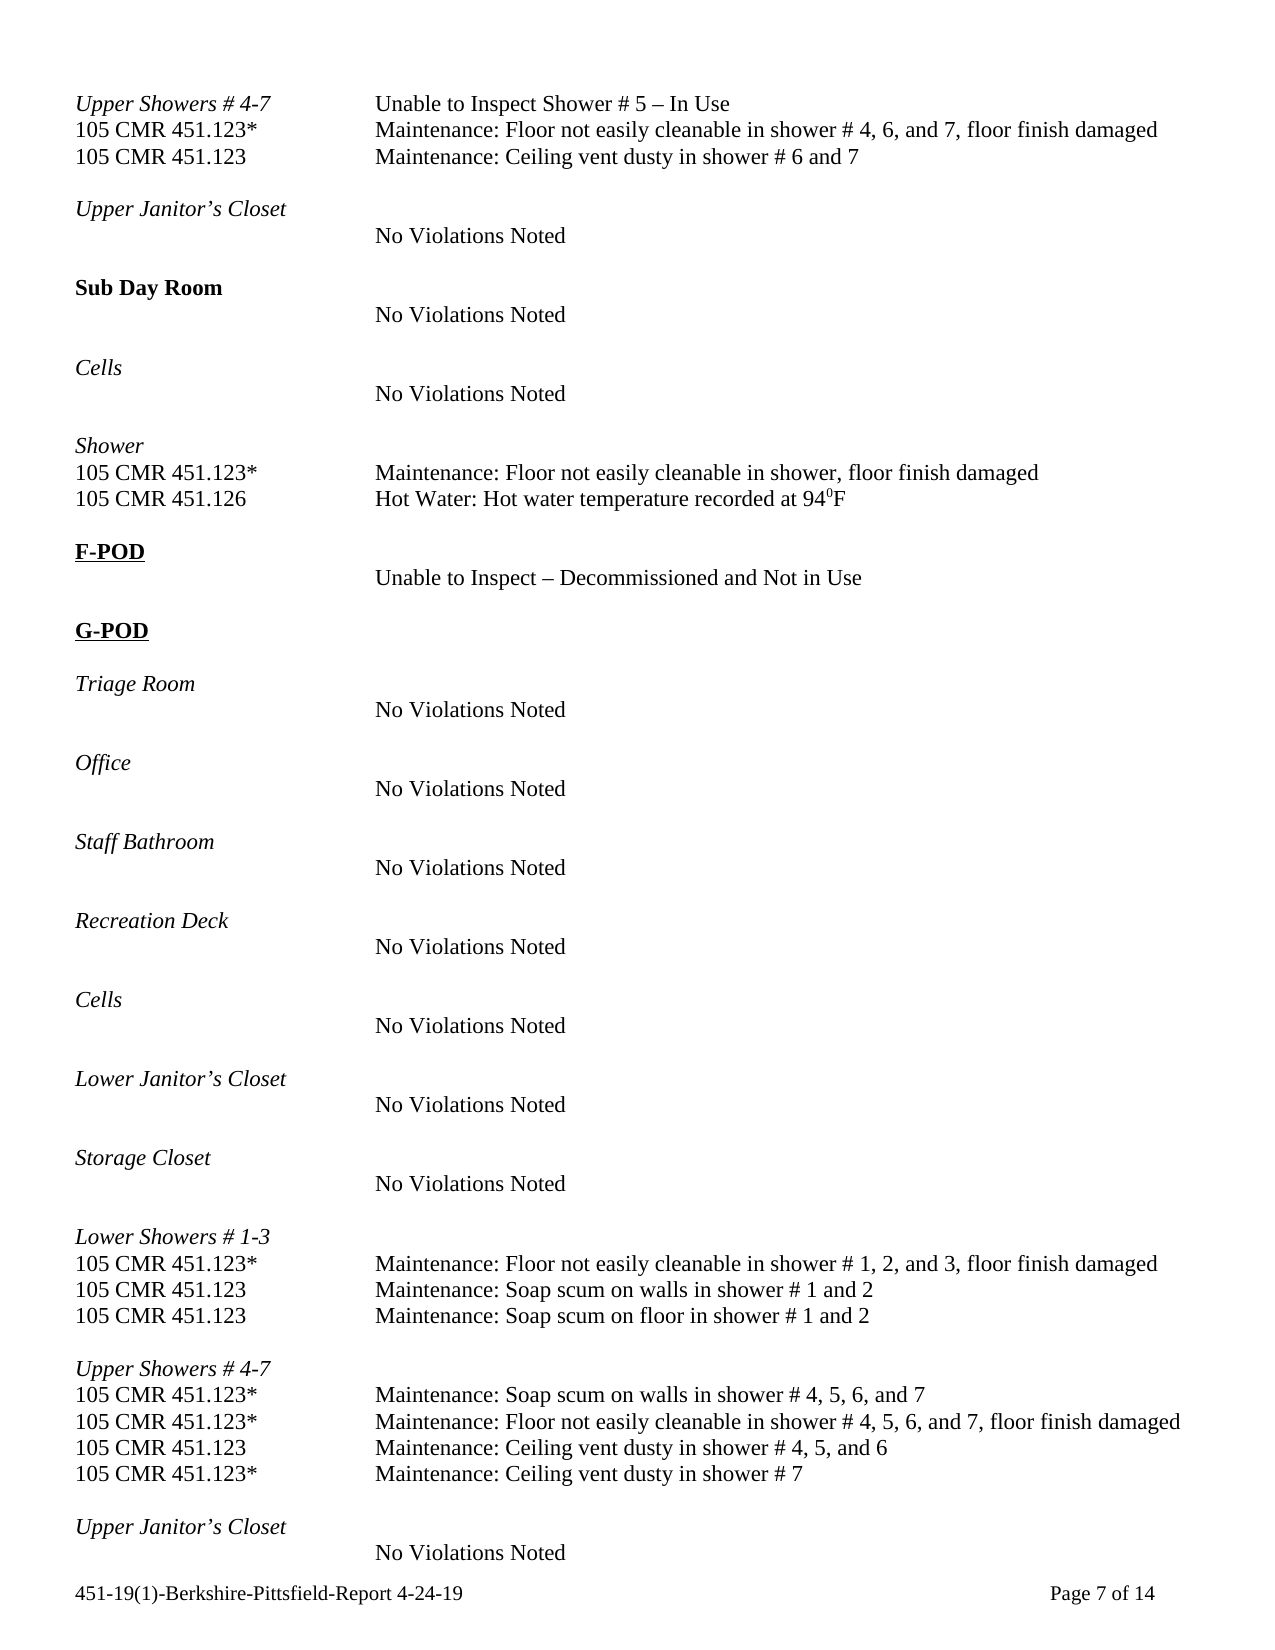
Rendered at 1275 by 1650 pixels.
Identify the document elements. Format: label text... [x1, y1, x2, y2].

text No Violations Noted [75, 1091, 1200, 1118]
text 105 CMR 451.123 Maintenance: Soap scum on walls in shower # 1 and 2 [75, 1276, 1200, 1302]
text Upper Showers # 4-7 Unable to Inspect Shower # 5 – In Use [75, 90, 1200, 116]
text No Violations Noted [75, 1012, 1200, 1039]
text Upper Janitor’s Closet [75, 1513, 1200, 1539]
text No Violations Noted [75, 775, 1200, 802]
text G-POD [75, 617, 1200, 643]
text Upper Janitor’s Closet [75, 195, 1200, 222]
text Cells [75, 986, 1200, 1012]
text No Violations Noted [75, 301, 1200, 327]
text 105 CMR 451.123* Maintenance: Floor not easily cleanable in shower # 4, 5, 6, and 7, floor finish damaged [75, 1408, 1200, 1434]
text Unable to Inspect – Decommissioned and Not in Use [75, 564, 1200, 591]
text Sub Day Room [75, 274, 1200, 301]
text Lower Showers # 1-3 [75, 1223, 1200, 1249]
text No Violations Noted [75, 1539, 1200, 1566]
text Cells [75, 353, 1200, 380]
text 105 CMR 451.123* Maintenance: Floor not easily cleanable in shower # 1, 2, and 3, floor finish damaged [75, 1249, 1200, 1276]
text 105 CMR 451.126 Hot Water: Hot water temperature recorded at 940F [75, 485, 1200, 512]
text No Violations Noted [75, 854, 1200, 881]
text 105 CMR 451.123* Maintenance: Floor not easily cleanable in shower, floor finish damaged [75, 459, 1200, 485]
text No Violations Noted [75, 1171, 1200, 1197]
text 105 CMR 451.123* Maintenance: Floor not easily cleanable in shower # 4, 6, and 7, floor finish damaged [75, 116, 1200, 143]
text Storage Closet [75, 1144, 1200, 1171]
text Upper Showers # 4-7 [75, 1355, 1200, 1381]
text F-POD [75, 538, 1200, 564]
text No Violations Noted [75, 380, 1200, 406]
text Staff Bathroom [75, 828, 1200, 854]
text 105 CMR 451.123* Maintenance: Ceiling vent dusty in shower # 7 [75, 1460, 1200, 1487]
text Recreation Deck [75, 907, 1200, 933]
text Lower Janitor’s Closet [75, 1065, 1200, 1091]
text Triage Room [75, 670, 1200, 696]
text 105 CMR 451.123 Maintenance: Ceiling vent dusty in shower # 4, 5, and 6 [75, 1434, 1200, 1460]
text 105 CMR 451.123 Maintenance: Soap scum on floor in shower # 1 and 2 [75, 1302, 1200, 1329]
text No Violations Noted [75, 933, 1200, 960]
text 105 CMR 451.123* Maintenance: Soap scum on walls in shower # 4, 5, 6, and 7 [75, 1381, 1200, 1408]
text Office [75, 749, 1200, 775]
text No Violations Noted [75, 222, 1200, 248]
text Shower [75, 433, 1200, 459]
text 105 CMR 451.123 Maintenance: Ceiling vent dusty in shower # 6 and 7 [75, 143, 1200, 169]
text No Violations Noted [75, 696, 1200, 722]
